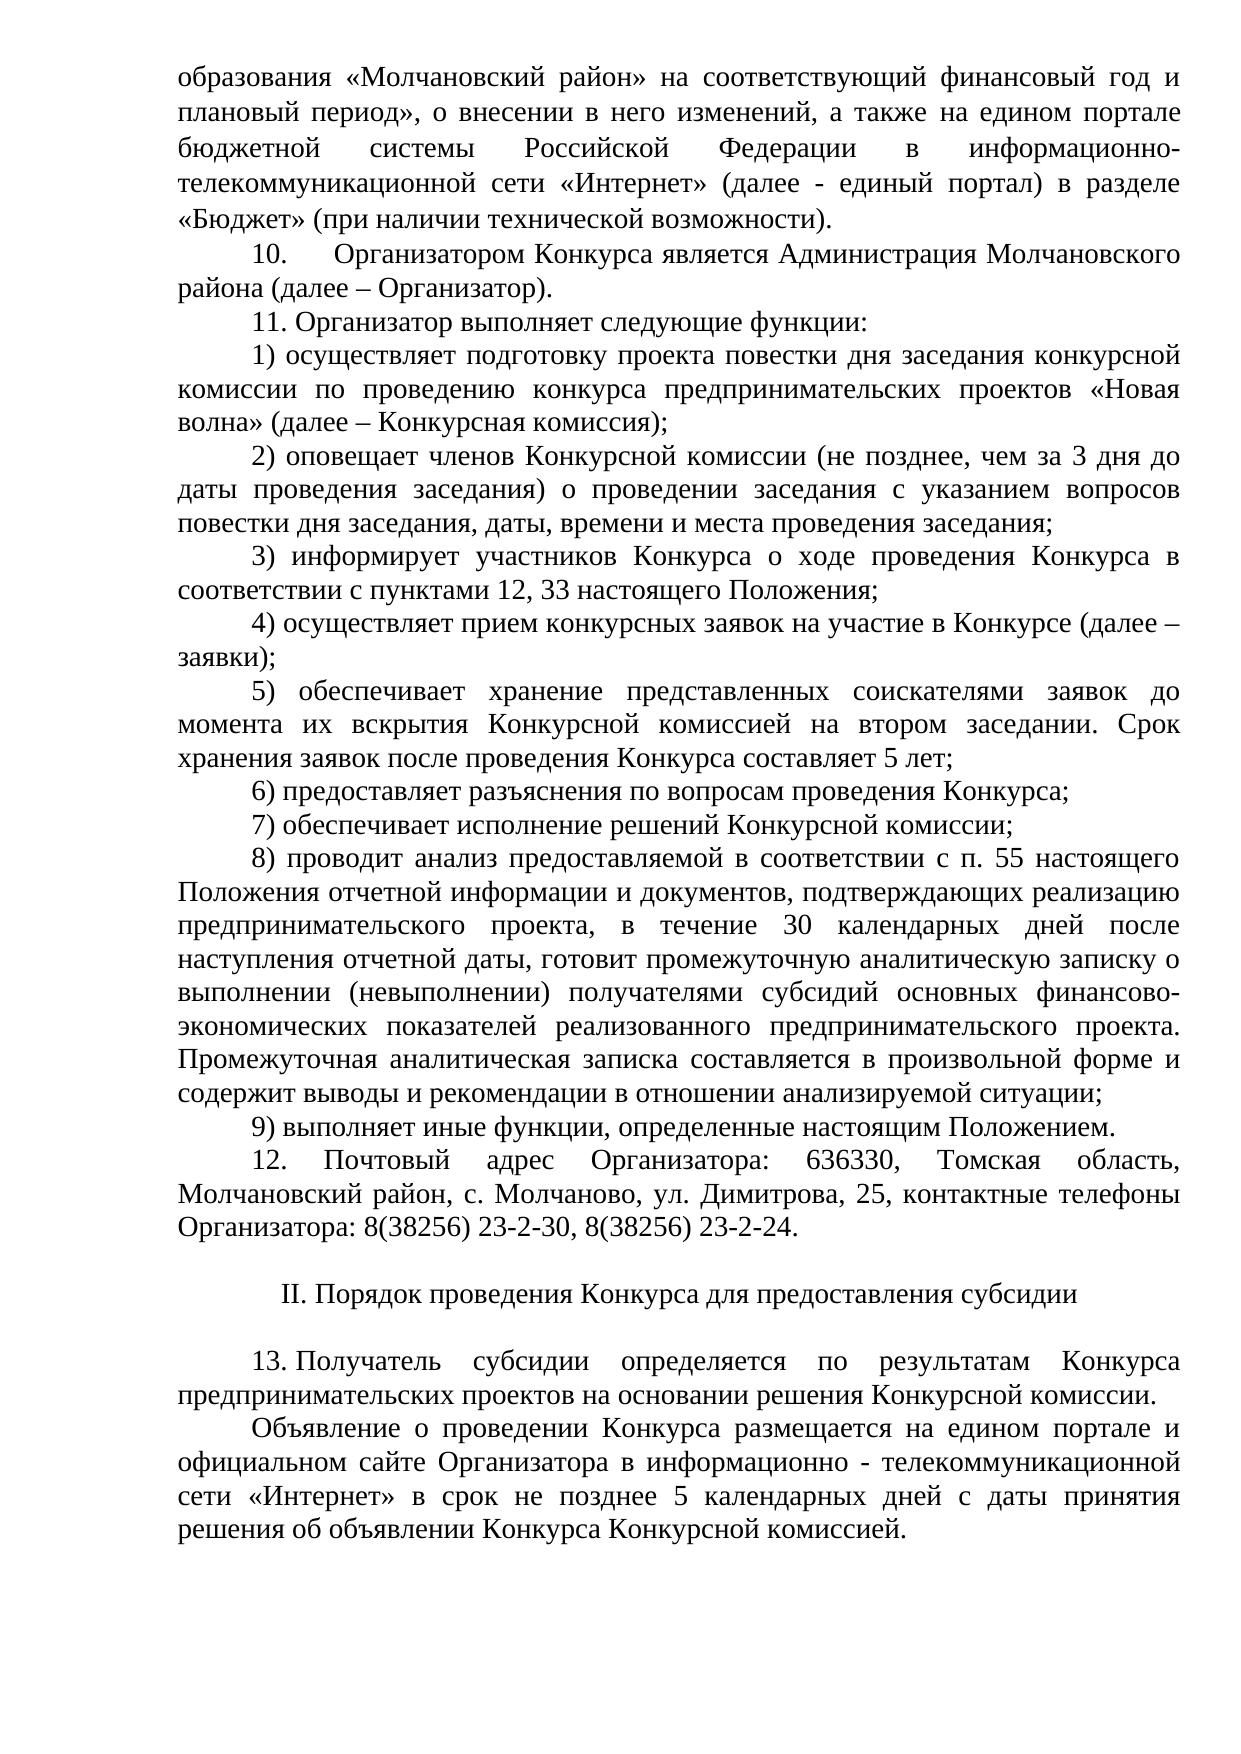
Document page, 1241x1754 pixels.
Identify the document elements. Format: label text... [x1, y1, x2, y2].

text 12. Почтовый адрес Организатора: 636330, Томская область, Молчановский район, с. Молчаново, ул. Димитрова, 25, контактные телефоны Организатора: 8(38256) 23-2-30, 8(38256) 23-2-24. [177, 1142, 1181, 1243]
text 8) проводит анализ предоставляемой в соответствии с п. 55 настоящего Положения отчетной информации и документов, подтверждающих реализацию предпринимательского проекта, в течение 30 календарных дней после наступления отчетной даты, готовит промежуточную аналитическую записку о выполнении (невыполнении) получателями субсидий основных финансово-экономических показателей реализованного предпринимательского проекта. Промежуточная аналитическая записка составляется в произвольной форме и содержит выводы и рекомендации в отношении анализируемой ситуации; [177, 840, 1181, 1109]
list Получатель субсидии определяется по результатам Конкурса предпринимательских проектов на основании решения Конкурсной комиссии. [177, 1343, 1181, 1411]
text 6) предоставляет разъяснения по вопросам проведения Конкурса; [177, 773, 1181, 807]
text 2) оповещает членов Конкурсной комиссии (не позднее, чем за 3 дня до даты проведения заседания) о проведении заседания с указанием вопросов повестки дня заседания, даты, времени и места проведения заседания; [177, 438, 1181, 538]
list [177, 59, 1181, 235]
text 7) обеспечивает исполнение решений Конкурсной комиссии; [177, 807, 1181, 840]
text 4) осуществляет прием конкурсных заявок на участие в Конкурсе (далее – заявки); [177, 606, 1181, 673]
text Объявление о проведении Конкурса размещается на едином портале и официальном сайте Организатора в информационно - телекоммуникационной сети «Интернет» в срок не позднее 5 календарных дней с даты принятия решения об объявлении Конкурса Конкурсной комиссией. [177, 1411, 1181, 1545]
text 1) осуществляет подготовку проекта повестки дня заседания конкурсной комиссии по проведению конкурса предпринимательских проектов «Новая волна» (далее – Конкурсная комиссия); [177, 337, 1181, 438]
text II. Порядок проведения Конкурса для предоставления субсидии [177, 1276, 1181, 1310]
text 5) обеспечивает хранение представленных соискателями заявок до момента их вскрытия Конкурсной комиссией на втором заседании. Срок хранения заявок после проведения Конкурса составляет 5 лет; [177, 673, 1181, 773]
text 9) выполняет иные функции, определенные настоящим Положением. [177, 1109, 1181, 1142]
text 11. Организатор выполняет следующие функции: [177, 304, 1181, 337]
text 3) информирует участников Конкурса о ходе проведения Конкурса в соответствии с пунктами 12, 33 настоящего Положения; [177, 538, 1181, 606]
list Организатором Конкурса является Администрация Молчановского района (далее – Организатор). [177, 237, 1181, 304]
